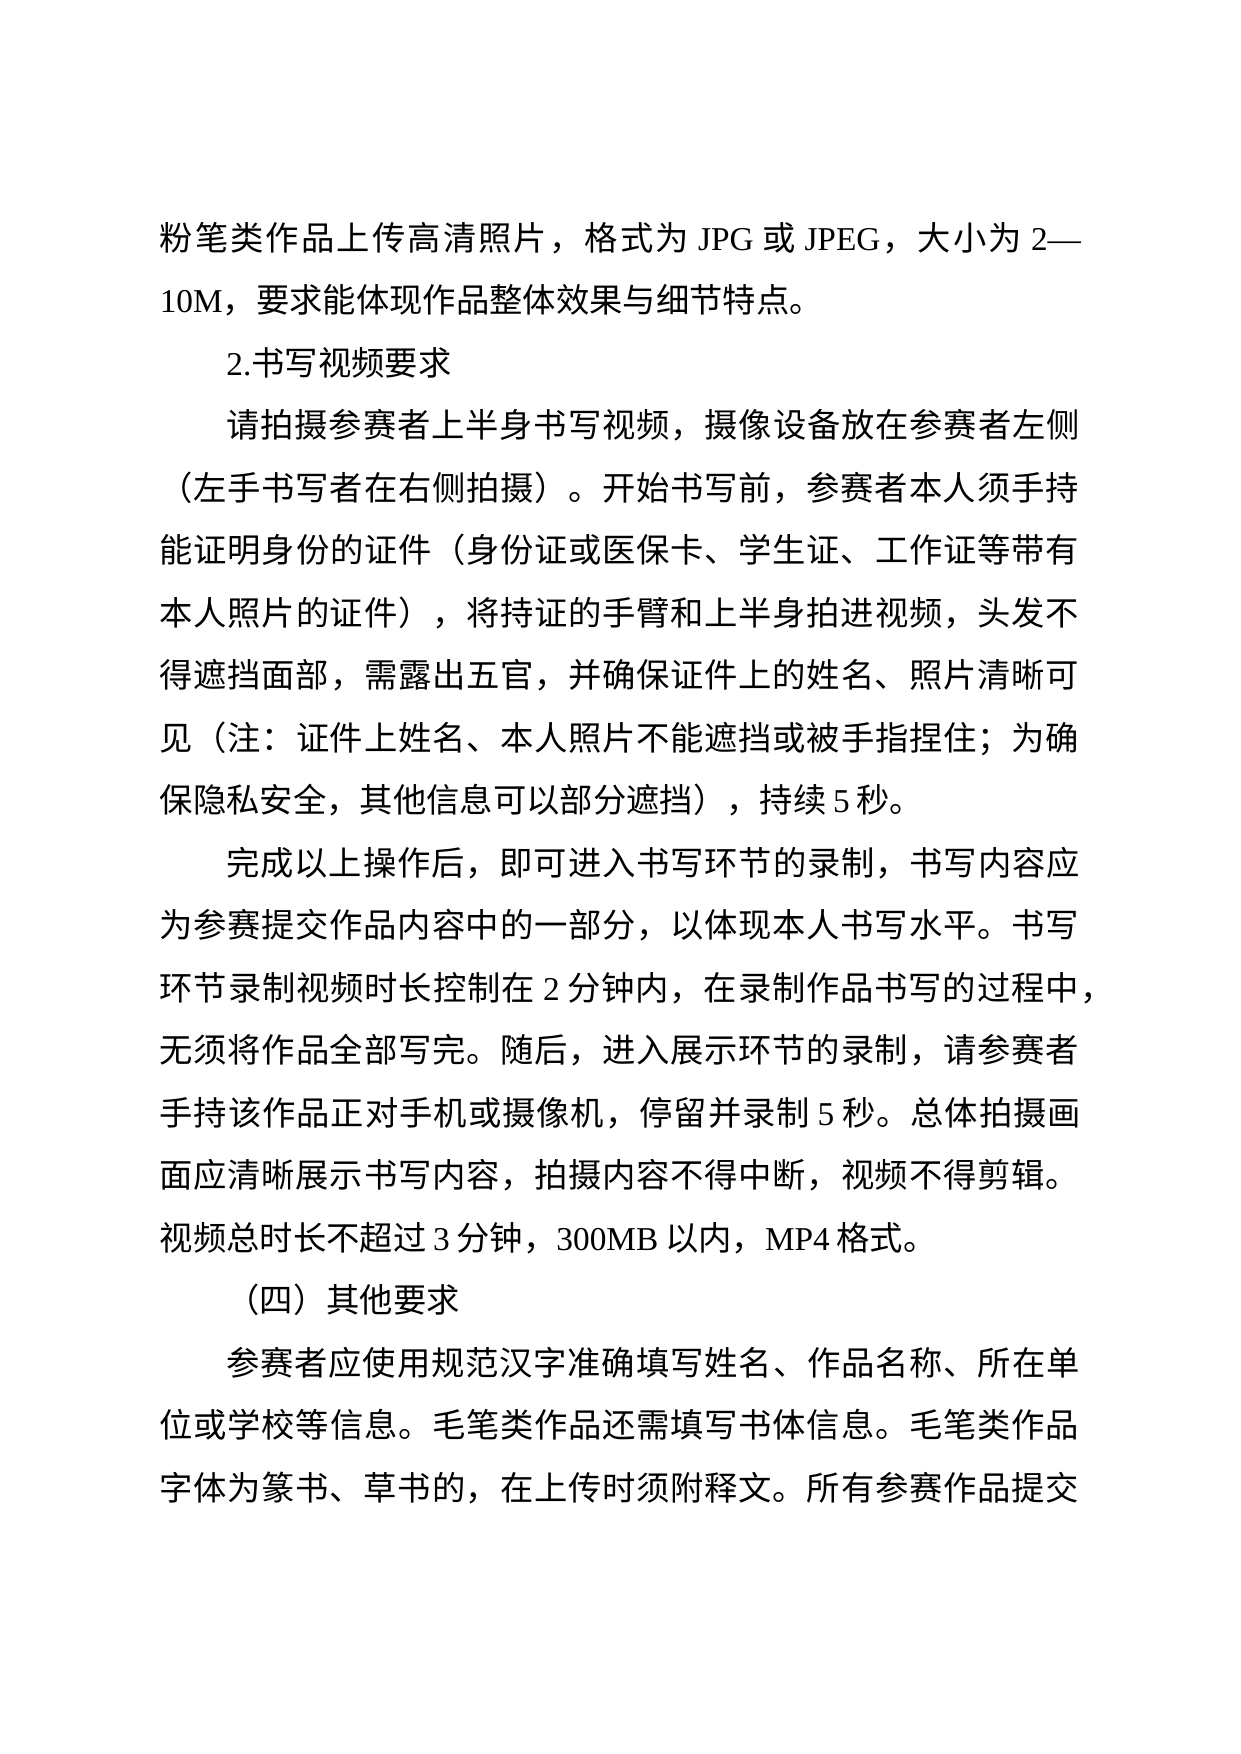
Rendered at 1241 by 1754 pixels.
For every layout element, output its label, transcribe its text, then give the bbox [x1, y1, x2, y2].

text 2.书写视频要求 [159, 325, 1081, 388]
text （四）其他要求 [159, 1263, 1081, 1325]
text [159, 200, 1081, 325]
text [159, 1325, 1081, 1513]
text 请拍摄参赛者上半身书写视频，摄像设备放在参赛者左侧（左手书写者在右侧拍摄）。开始书写前，参赛者本人须手持能证明身份的证件（身份证或医保卡、学生证、工作证等带有本人照片的证件），将持证的手臂和上半身拍进视频，头发不得遮挡面部，需露出五官，并确保证件上的姓名、照片清晰可见（注：证件上姓名、本人照片不能遮挡或被手指捏住；为确保隐私安全，其他信息可以部分遮挡），持续5秒。 [159, 388, 1081, 825]
text 完成以上操作后，即可进入书写环节的录制，书写内容应为参赛提交作品内容中的一部分，以体现本人书写水平。书写环节录制视频时长控制在2分钟内，在录制作品书写的过程中，无须将作品全部写完。随后，进入展示环节的录制，请参赛者手持该作品正对手机或摄像机，停留并录制5秒。总体拍摄画面应清晰展示书写内容，拍摄内容不得中断，视频不得剪辑。视频总时长不超过3分钟，300MB以内，MP4格式。 [159, 825, 1081, 1263]
